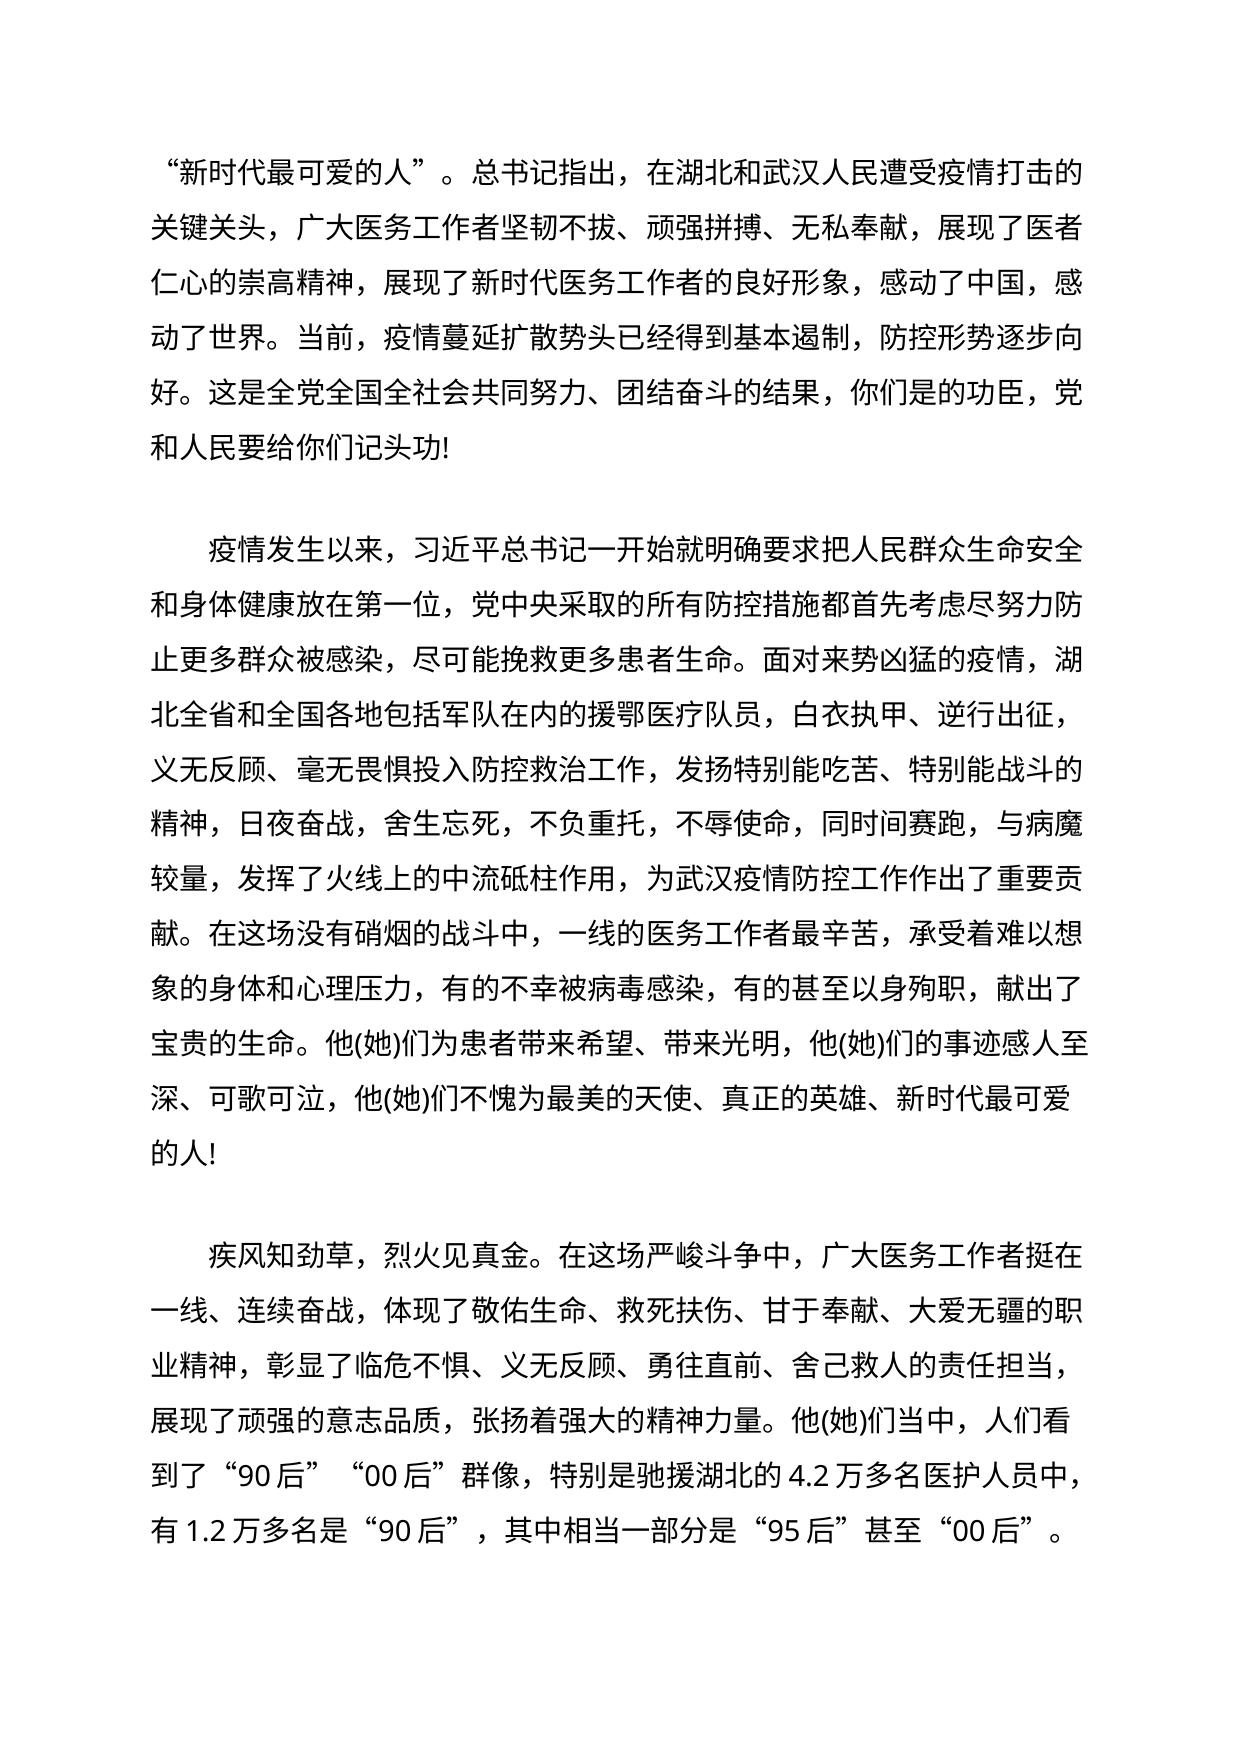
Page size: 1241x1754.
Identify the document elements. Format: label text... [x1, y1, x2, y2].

text 疫情发生以来，习近平总书记一开始就明确要求把人民群众生命安全和身体健康放在第一位，党中央采取的所有防控措施都首先考虑尽努力防止更多群众被感染，尽可能挽救更多患者生命。面对来势凶猛的疫情，湖北全省和全国各地包括军队在内的援鄂医疗队员，白衣执甲、逆行出征，义无反顾、毫无畏惧投入防控救治工作，发扬特别能吃苦、特别能战斗的精神，日夜奋战，舍生忘死，不负重托，不辱使命，同时间赛跑，与病魔较量，发挥了火线上的中流砥柱作用，为武汉疫情防控工作作出了重要贡献。在这场没有硝烟的战斗中，一线的医务工作者最辛苦，承受着难以想象的身体和心理压力，有的不幸被病毒感染，有的甚至以身殉职，献出了宝贵的生命。他(她)们为患者带来希望、带来光明，他(她)们的事迹感人至深、可歌可泣，他(她)们不愧为最美的天使、真正的英雄、新时代最可爱的人! [150, 526, 1090, 1173]
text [150, 150, 1090, 467]
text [150, 1232, 1090, 1549]
